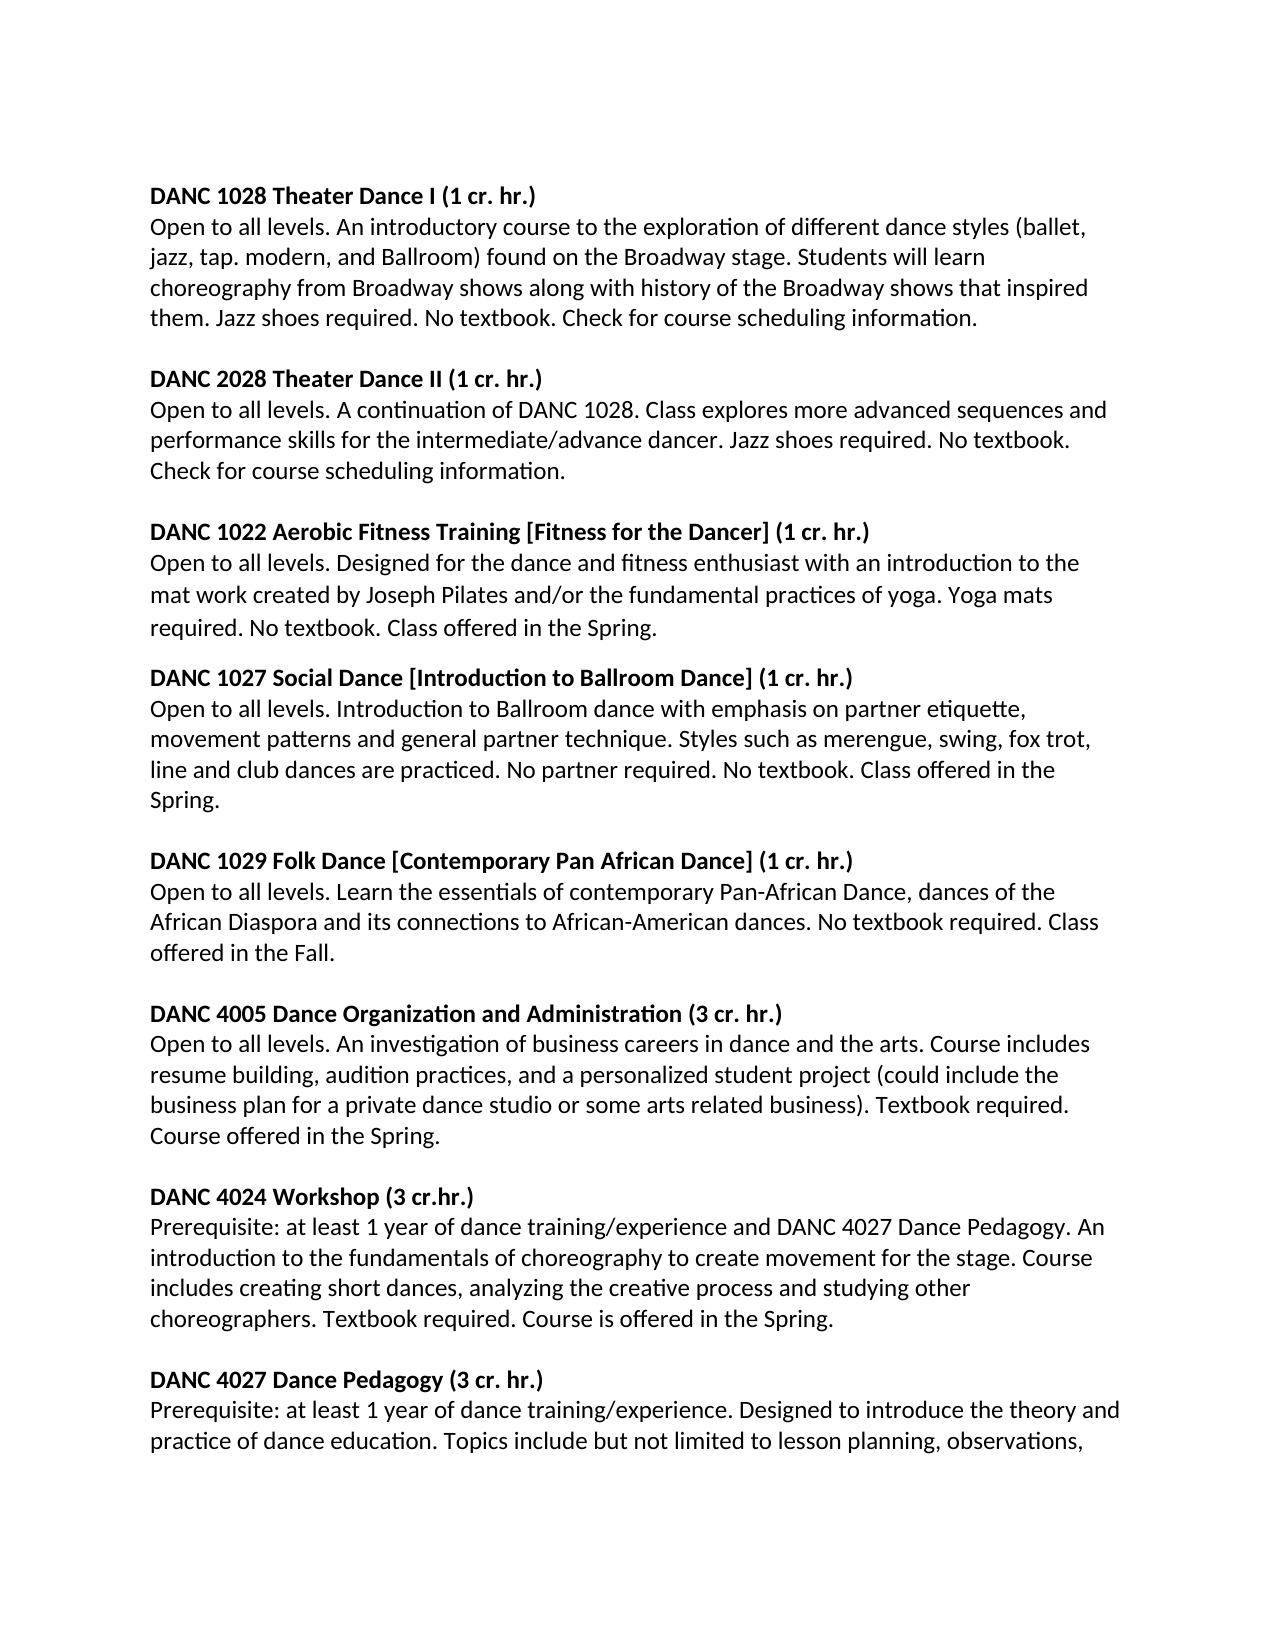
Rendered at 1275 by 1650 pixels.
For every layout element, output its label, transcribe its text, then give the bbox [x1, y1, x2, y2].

text DANC 4027 Dance Pedagogy (3 cr. hr.) [150, 1364, 1125, 1395]
text DANC 1022 Aerobic Fitness Training [Fitness for the Dancer] (1 cr. hr.) [150, 516, 1125, 547]
text Open to all levels. Designed for the dance and fitness enthusiast with an introduction to the mat work created by Joseph Pilates and/or the fundamental practices of yoga. Yoga mats required. No textbook. Class offered in the Spring. [150, 547, 1125, 643]
text Open to all levels. A continuation of DANC 1028. Class explores more advanced sequences and performance skills for the intermediate/advance dancer. Jazz shoes required. No textbook. Check for course scheduling information. [150, 394, 1125, 486]
text DANC 2028 Theater Dance II (1 cr. hr.) [150, 364, 1125, 394]
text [150, 1395, 1125, 1456]
text DANC 1027 Social Dance [Introduction to Ballroom Dance] (1 cr. hr.) [150, 662, 1125, 693]
text Prerequisite: at least 1 year of dance training/experience and DANC 4027 Dance Pedagogy. An introduction to the fundamentals of choreography to create movement for the stage. Course includes creating short dances, analyzing the creative process and studying other choreographers. Textbook required. Course is offered in the Spring. [150, 1212, 1125, 1334]
text DANC 1029 Folk Dance [Contemporary Pan African Dance] (1 cr. hr.) [150, 845, 1125, 876]
text DANC 4005 Dance Organization and Administration (3 cr. hr.) [150, 998, 1125, 1028]
text DANC 1028 Theater Dance I (1 cr. hr.) [150, 181, 1125, 211]
text Open to all levels. An introductory course to the exploration of different dance styles (ballet, jazz, tap. modern, and Ballroom) found on the Broadway stage. Students will learn choreography from Broadway shows along with history of the Broadway shows that inspired them. Jazz shoes required. No textbook. Check for course scheduling information. [150, 211, 1125, 333]
text Open to all levels. An investigation of business careers in dance and the arts. Course includes resume building, audition practices, and a personalized student project (could include the business plan for a private dance studio or some arts related business). Textbook required. Course offered in the Spring. [150, 1028, 1125, 1151]
text Open to all levels. Introduction to Ballroom dance with emphasis on partner etiquette, movement patterns and general partner technique. Styles such as merengue, swing, fox trot, line and club dances are practiced. No partner required. No textbook. Class offered in the Spring. [150, 693, 1125, 815]
text Open to all levels. Learn the essentials of contemporary Pan-African Dance, dances of the African Diaspora and its connections to African-American dances. No textbook required. Class offered in the Fall. [150, 876, 1125, 967]
text DANC 4024 Workshop (3 cr.hr.) [150, 1181, 1125, 1212]
